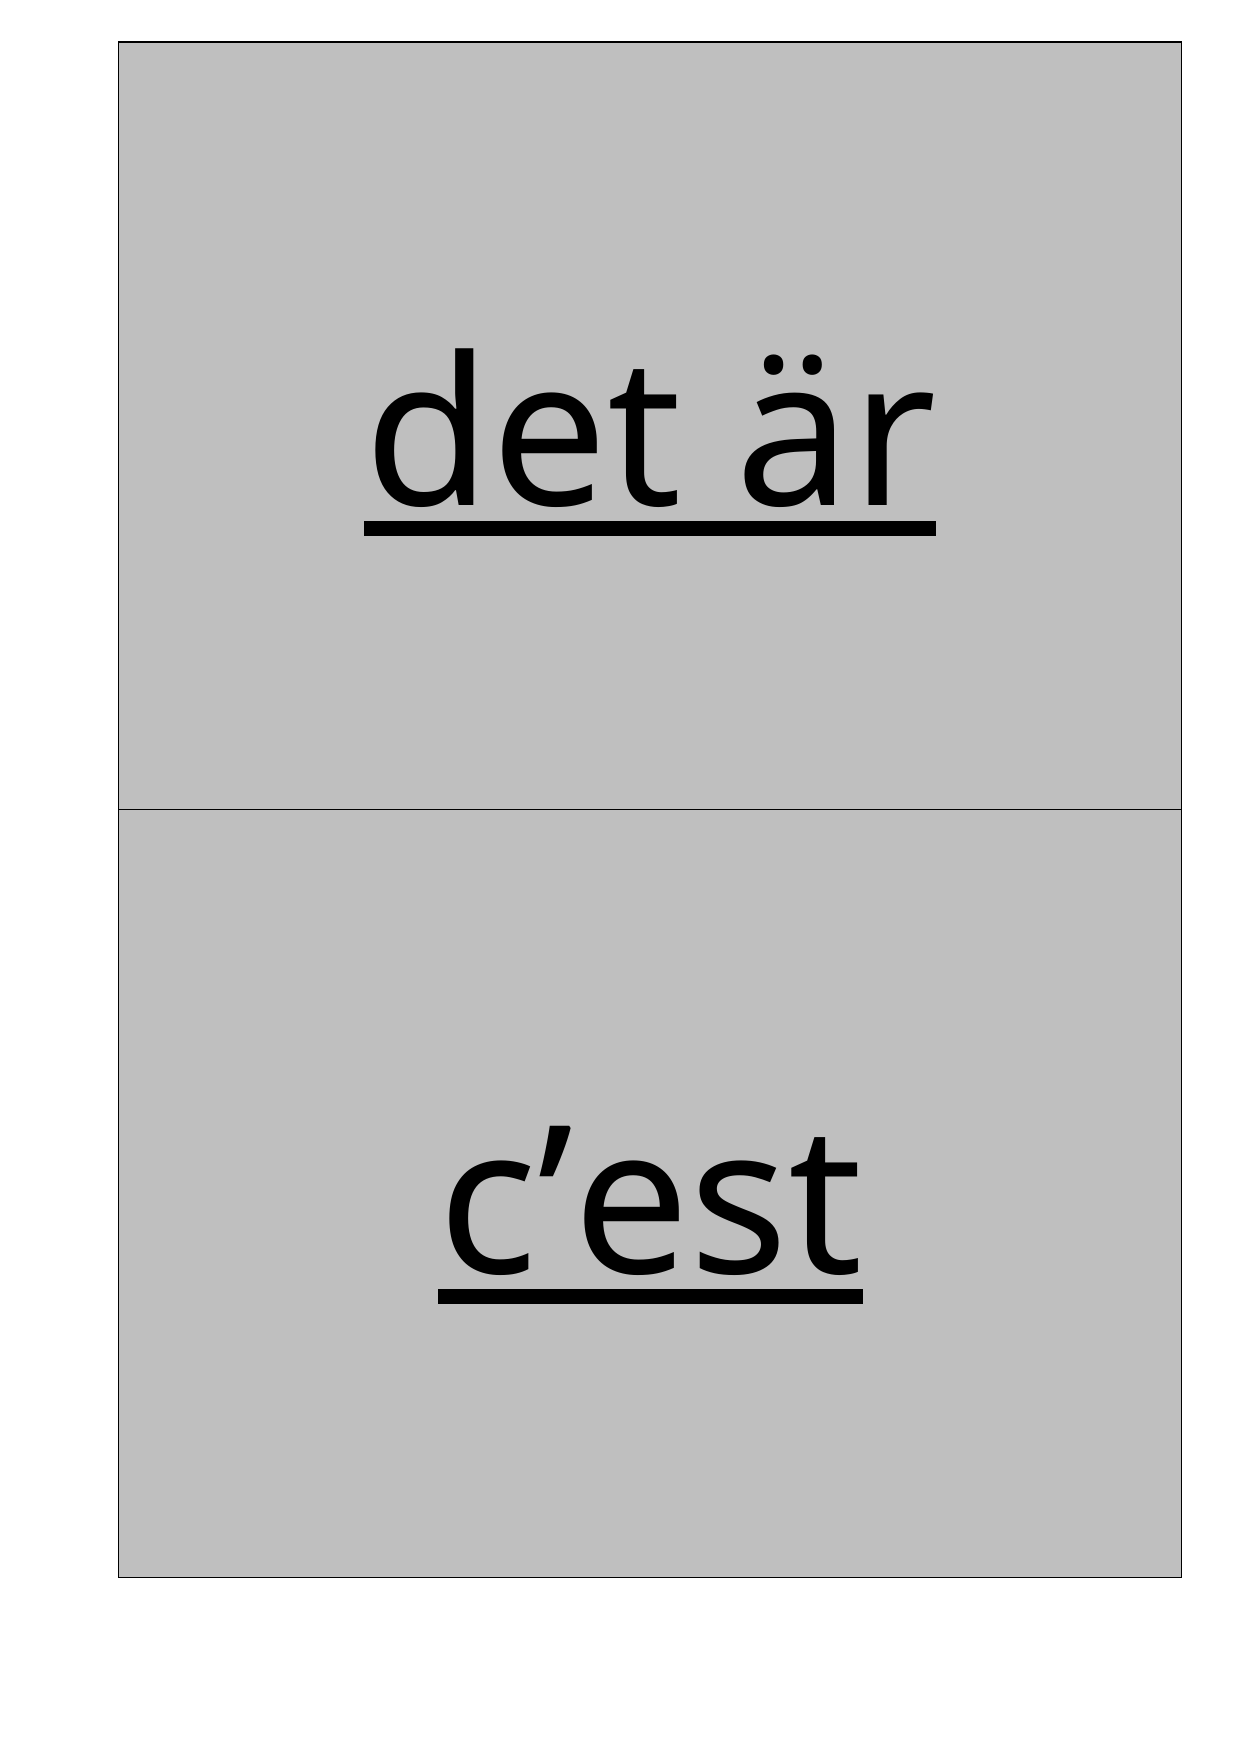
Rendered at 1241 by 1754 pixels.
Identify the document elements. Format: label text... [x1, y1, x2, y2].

table_cell det är [119, 43, 1181, 809]
table_cell c’est [119, 810, 1181, 1577]
